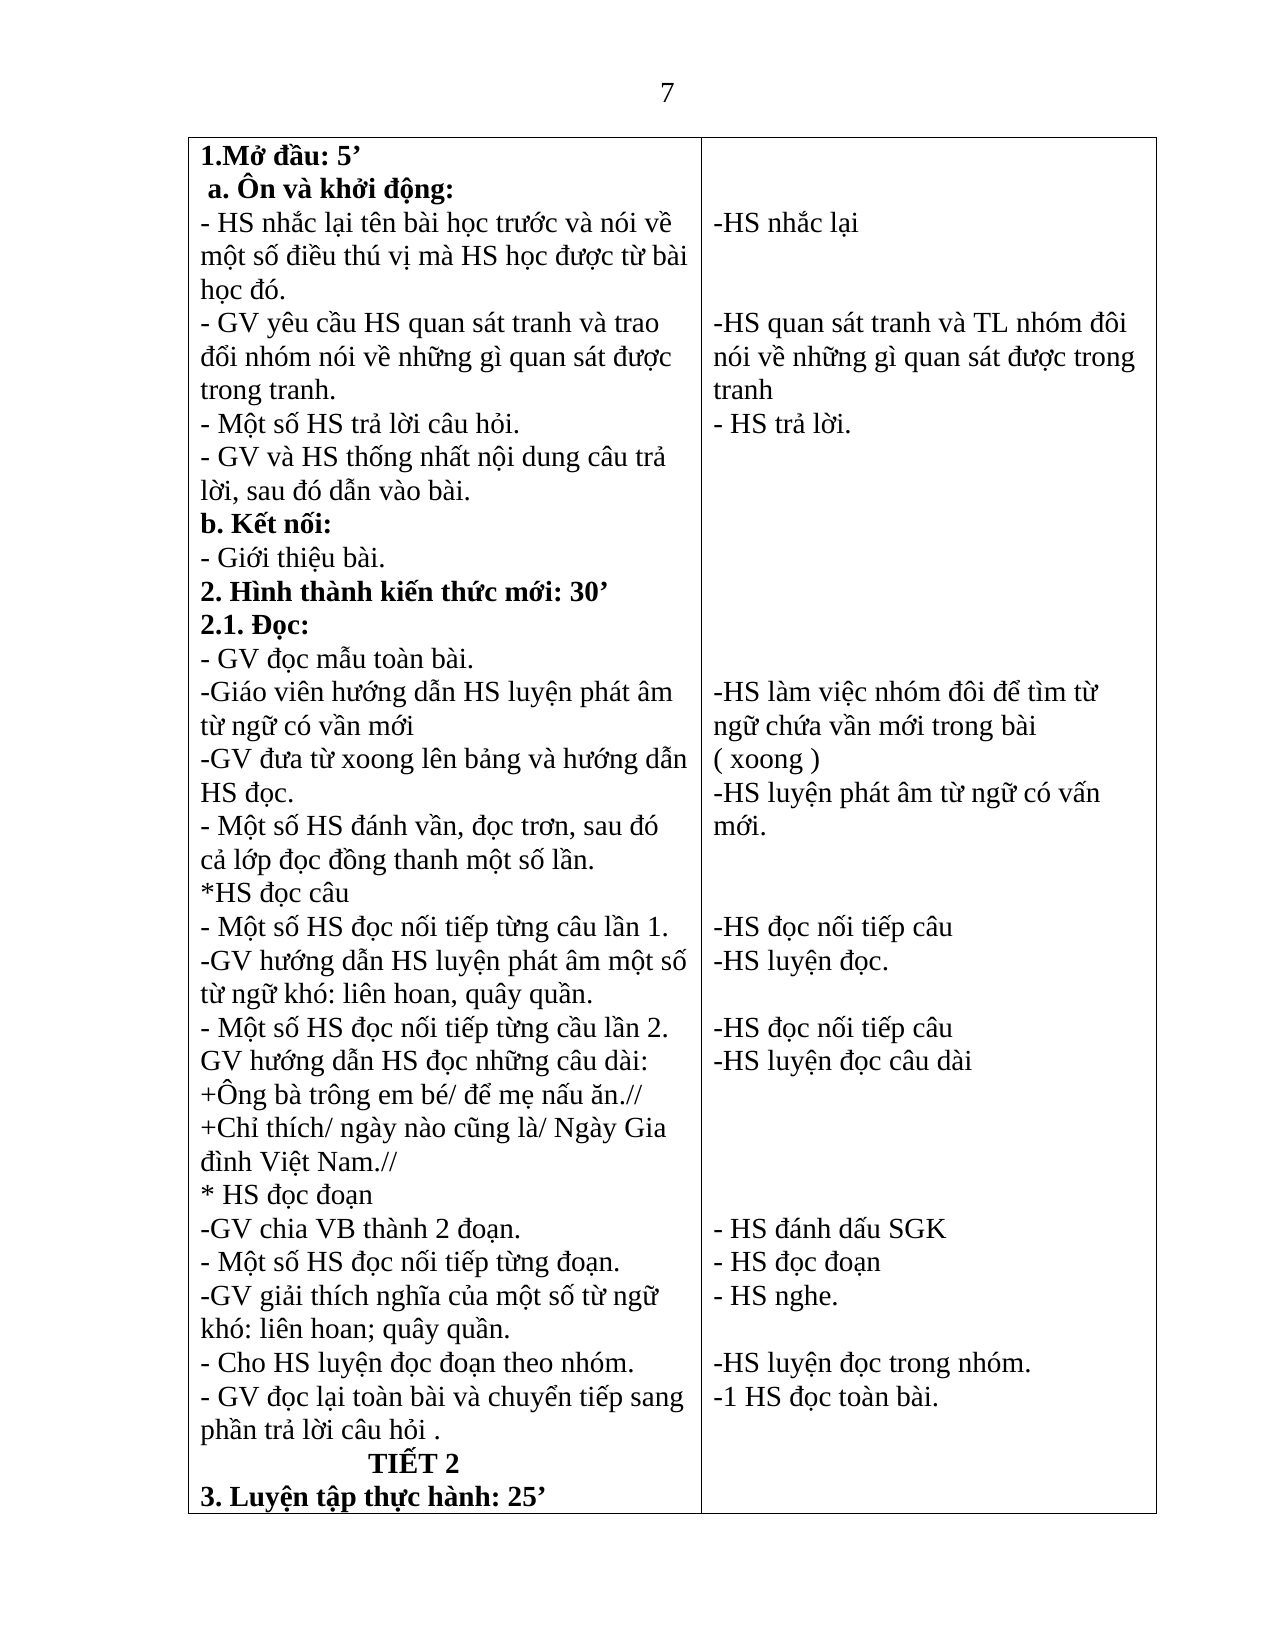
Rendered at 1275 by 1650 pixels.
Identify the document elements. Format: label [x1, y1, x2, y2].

table_cell [702, 138, 1156, 1513]
table_cell [189, 138, 701, 1513]
